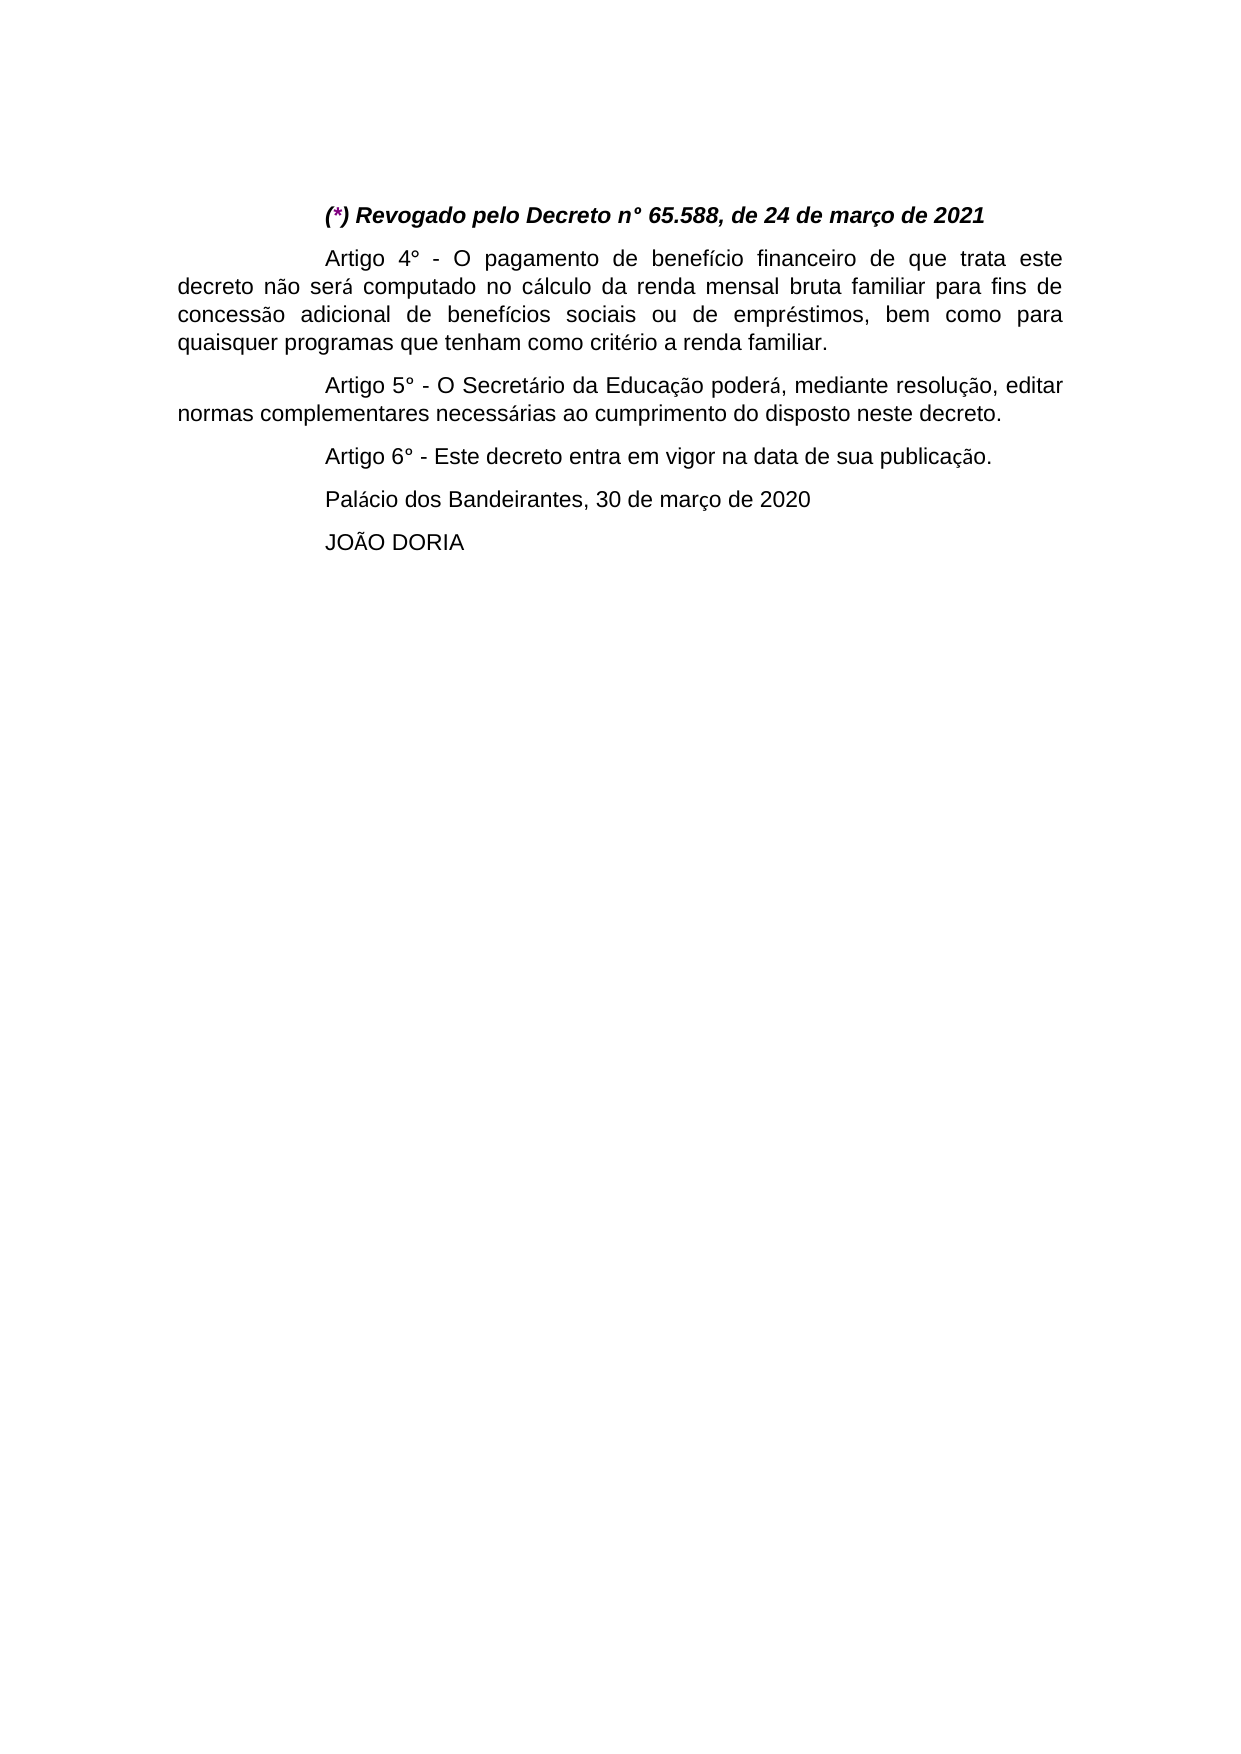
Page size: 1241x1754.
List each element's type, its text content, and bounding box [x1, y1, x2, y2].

text Artigo 5º - O Secretário da Educação poderá, mediante resolução, editar normas complementares necessárias ao cumprimento do disposto neste decreto. [177, 371, 1063, 427]
text Artigo 6º - Este decreto entra em vigor na data de sua publicação. [177, 442, 1063, 470]
text Palácio dos Bandeirantes, 30 de março de 2020 [177, 485, 1063, 513]
text JOÃO DORIA [177, 528, 1063, 556]
text Artigo 4° - O pagamento de benefício financeiro de que trata este decreto não será computado no cálculo da renda mensal bruta familiar para fins de concessão adicional de benefícios sociais ou de empréstimos, bem como para quaisquer programas que tenham como critério a renda familiar. [177, 244, 1063, 356]
text (*) Revogado pelo Decreto nº 65.588, de 24 de março de 2021 [177, 201, 1063, 229]
